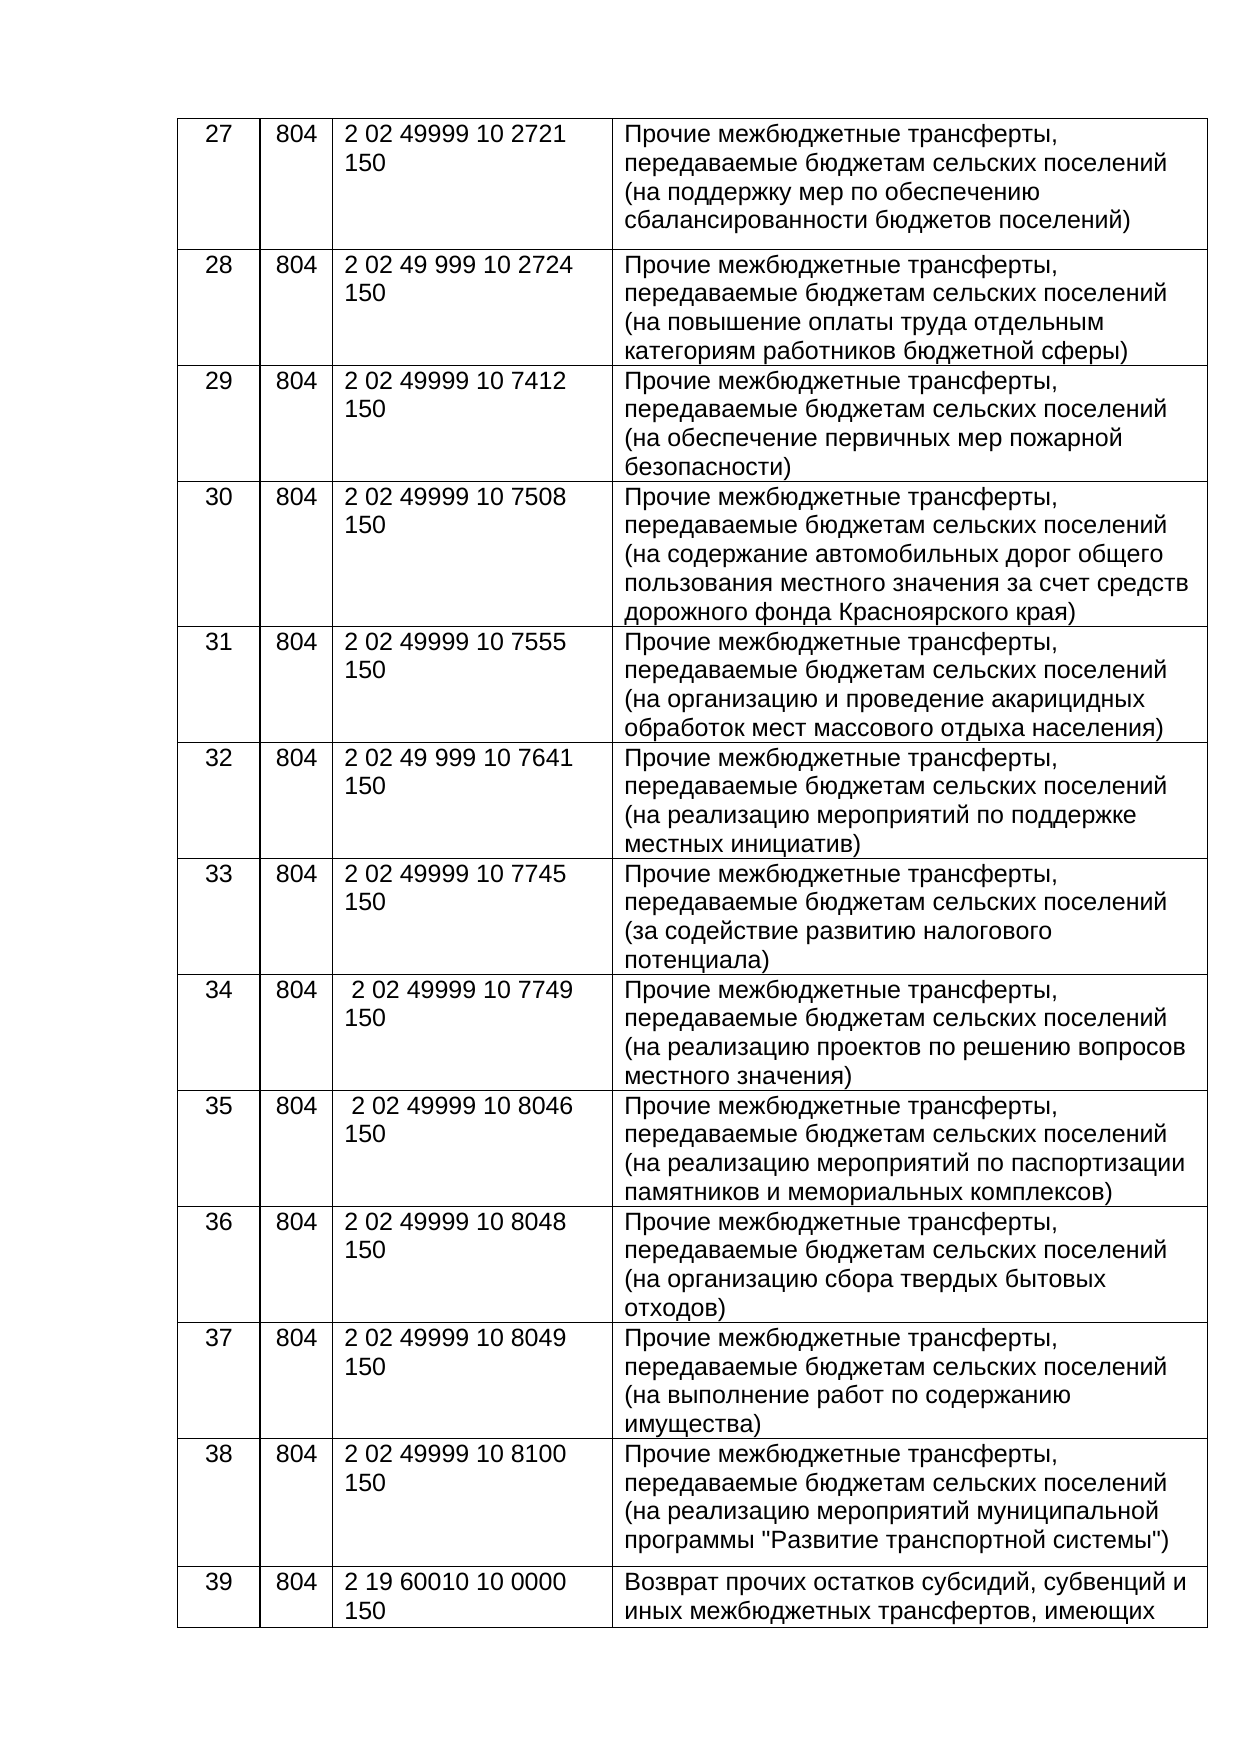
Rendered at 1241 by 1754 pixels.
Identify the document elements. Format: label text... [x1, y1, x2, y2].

table_cell 28 [178, 250, 259, 365]
table_cell 37 [178, 1323, 259, 1438]
table_cell 2 02 49999 10 7745 150 [333, 859, 612, 974]
table_cell 2 02 49999 10 8046 150 [333, 1091, 612, 1206]
table_cell Прочие межбюджетные трансферты, передаваемые бюджетам сельских поселений (за содействие развитию налогового потенциала) [613, 859, 1207, 974]
table_cell 39 [178, 1567, 259, 1627]
table_cell Прочие межбюджетные трансферты, передаваемые бюджетам сельских поселений (на реализацию мероприятий по поддержке местных инициатив) [613, 743, 1207, 858]
table_cell 804 [261, 743, 332, 858]
table_cell 804 [261, 627, 332, 742]
table_cell 2 02 49999 10 8048 150 [333, 1207, 612, 1322]
table_cell 804 [261, 119, 332, 249]
table_cell 804 [261, 1091, 332, 1206]
table_cell 2 02 49999 10 8049 150 [333, 1323, 612, 1438]
table_cell 36 [178, 1207, 259, 1322]
table_cell 2 02 49999 10 8100 150 [333, 1439, 612, 1566]
table_cell 804 [261, 366, 332, 481]
table_cell Прочие межбюджетные трансферты, передаваемые бюджетам сельских поселений (на обеспечение первичных мер пожарной безопасности) [613, 366, 1207, 481]
table_cell 2 02 49999 10 7555 150 [333, 627, 612, 742]
table_cell 35 [178, 1091, 259, 1206]
table_cell 38 [178, 1439, 259, 1566]
table_cell Прочие межбюджетные трансферты, передаваемые бюджетам сельских поселений (на организацию сбора твердых бытовых отходов) [613, 1207, 1207, 1322]
table_cell Прочие межбюджетные трансферты, передаваемые бюджетам сельских поселений (на реализацию мероприятий муниципальной программы "Развитие транспортной системы") [613, 1439, 1207, 1566]
table_cell Прочие межбюджетные трансферты, передаваемые бюджетам сельских поселений (на организацию и проведение акарицидных обработок мест массового отдыха населения) [613, 627, 1207, 742]
table_cell 33 [178, 859, 259, 974]
table_cell 804 [261, 1567, 332, 1627]
table_cell 2 02 49 999 10 7641 150 [333, 743, 612, 858]
table_cell Прочие межбюджетные трансферты, передаваемые бюджетам сельских поселений (на реализацию проектов по решению вопросов местного значения) [613, 975, 1207, 1090]
table_cell 32 [178, 743, 259, 858]
table_cell 30 [178, 482, 259, 626]
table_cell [613, 1567, 1207, 1627]
table_cell 804 [261, 1439, 332, 1566]
table_cell 2 02 49999 10 2721 150 [333, 119, 612, 249]
table_cell 804 [261, 482, 332, 626]
table_cell Прочие межбюджетные трансферты, передаваемые бюджетам сельских поселений (на содержание автомобильных дорог общего пользования местного значения за счет средств дорожного фонда Красноярского края) [613, 482, 1207, 626]
table_cell 2 02 49999 10 7508 150 [333, 482, 612, 626]
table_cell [333, 1567, 612, 1627]
table_cell Прочие межбюджетные трансферты, передаваемые бюджетам сельских поселений (на повышение оплаты труда отдельным категориям работников бюджетной сферы) [613, 250, 1207, 365]
table_cell 34 [178, 975, 259, 1090]
table_cell Прочие межбюджетные трансферты, передаваемые бюджетам сельских поселений (на выполнение работ по содержанию имущества) [613, 1323, 1207, 1438]
table_cell 804 [261, 1207, 332, 1322]
table_cell 804 [261, 975, 332, 1090]
table_cell 804 [261, 250, 332, 365]
table_cell 31 [178, 627, 259, 742]
table_cell 804 [261, 859, 332, 974]
table_cell Прочие межбюджетные трансферты, передаваемые бюджетам сельских поселений (на поддержку мер по обеспечению сбалансированности бюджетов поселений) [613, 119, 1207, 249]
table_cell 2 02 49999 10 7412 150 [333, 366, 612, 481]
table_cell 2 02 49999 10 7749 150 [333, 975, 612, 1090]
table_cell 2 02 49 999 10 2724 150 [333, 250, 612, 365]
table_cell Прочие межбюджетные трансферты, передаваемые бюджетам сельских поселений (на реализацию мероприятий по паспортизации памятников и мемориальных комплексов) [613, 1091, 1207, 1206]
table_cell 804 [261, 1323, 332, 1438]
table_cell 27 [178, 119, 259, 249]
table_cell 29 [178, 366, 259, 481]
